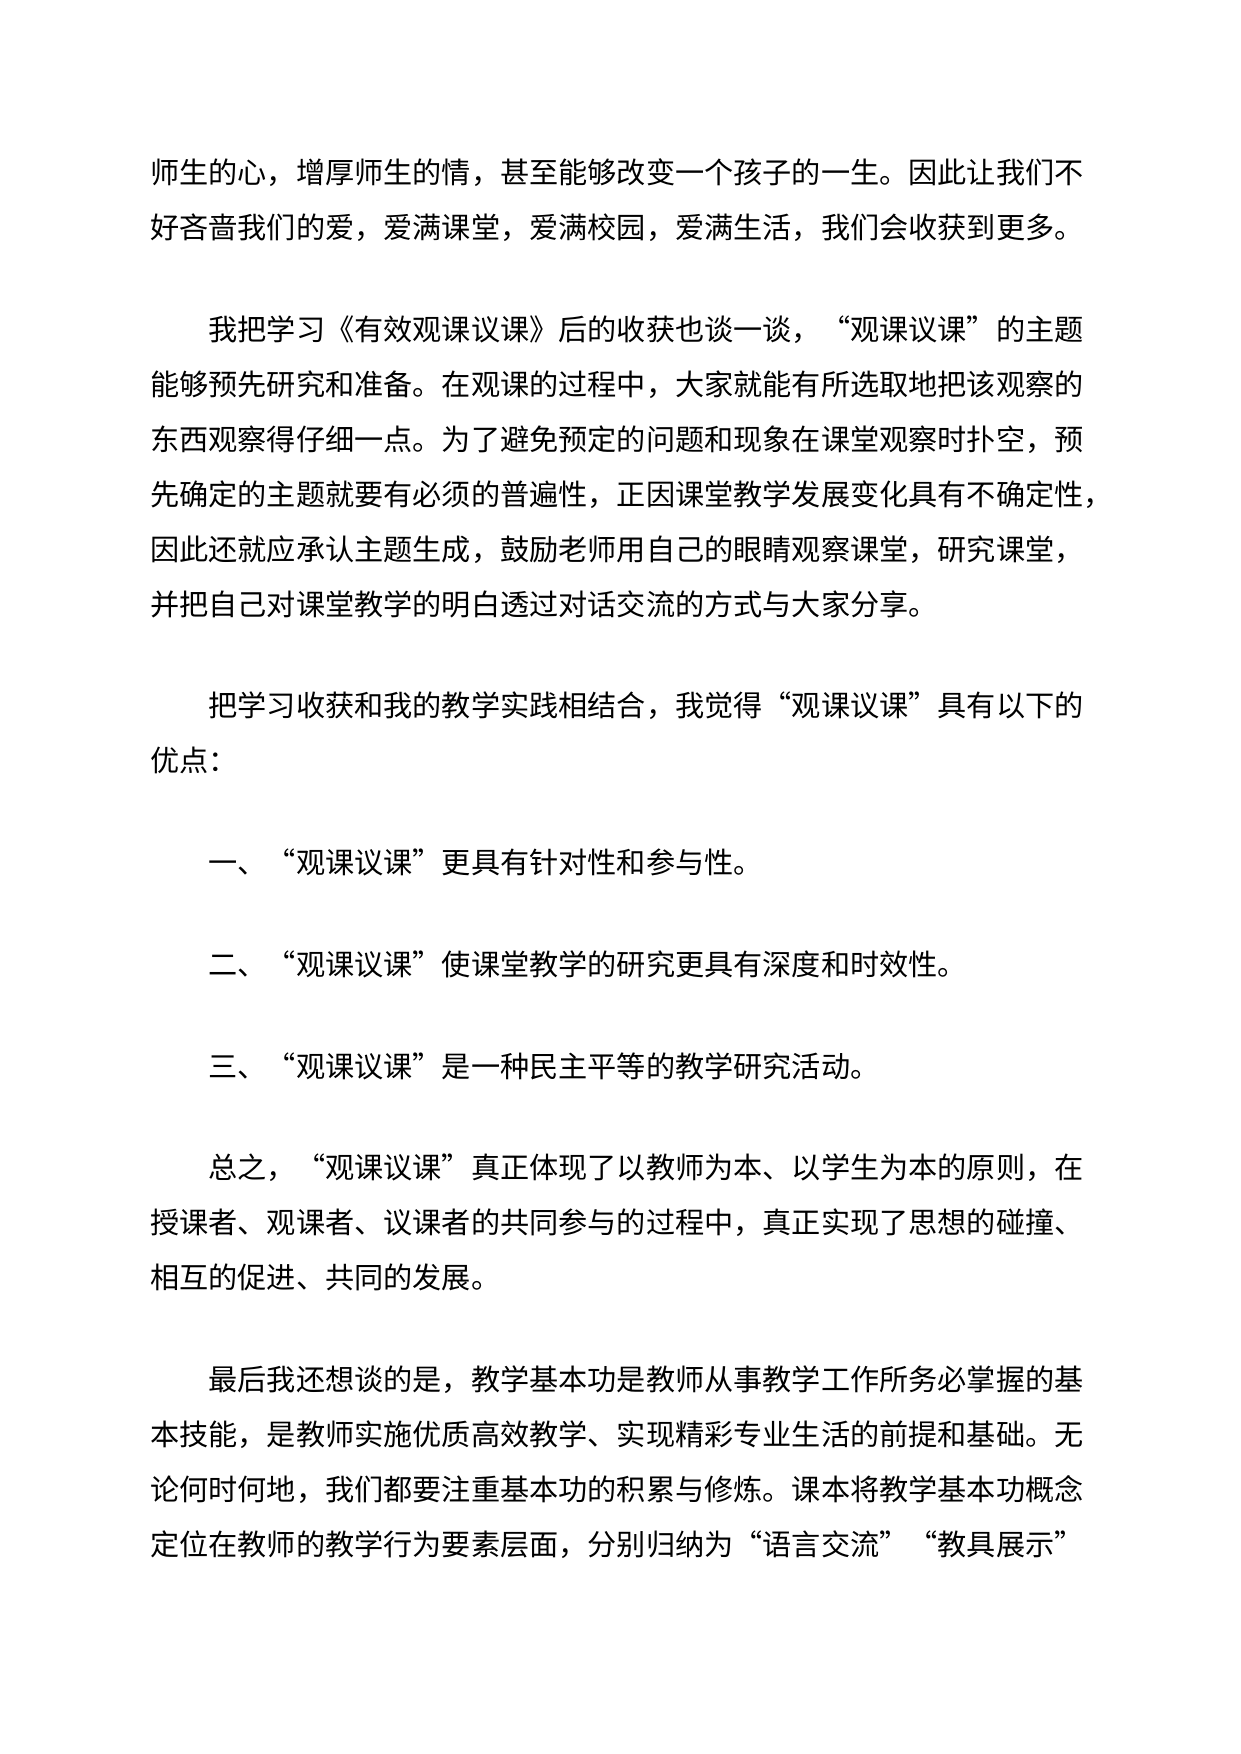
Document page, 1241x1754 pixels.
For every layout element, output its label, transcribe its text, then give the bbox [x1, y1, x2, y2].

text 我把学习《有效观课议课》后的收获也谈一谈，“观课议课”的主题能够预先研究和准备。在观课的过程中，大家就能有所选取地把该观察的东西观察得仔细一点。为了避免预定的问题和现象在课堂观察时扑空，预先确定的主题就要有必须的普遍性，正因课堂教学发展变化具有不确定性，因此还就应承认主题生成，鼓励老师用自己的眼睛观察课堂，研究课堂，并把自己对课堂教学的明白透过对话交流的方式与大家分享。 [150, 307, 1090, 623]
text 把学习收获和我的教学实践相结合，我觉得“观课议课”具有以下的优点： [150, 683, 1090, 780]
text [150, 150, 1090, 247]
text 三、“观课议课”是一种民主平等的教学研究活动。 [150, 1043, 1090, 1085]
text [150, 1356, 1090, 1563]
text 总之，“观课议课”真正体现了以教师为本、以学生为本的原则，在授课者、观课者、议课者的共同参与的过程中，真正实现了思想的碰撞、相互的促进、共同的发展。 [150, 1145, 1090, 1297]
text 二、“观课议课”使课堂教学的研究更具有深度和时效性。 [150, 941, 1090, 984]
text 一、“观课议课”更具有针对性和参与性。 [150, 839, 1090, 882]
